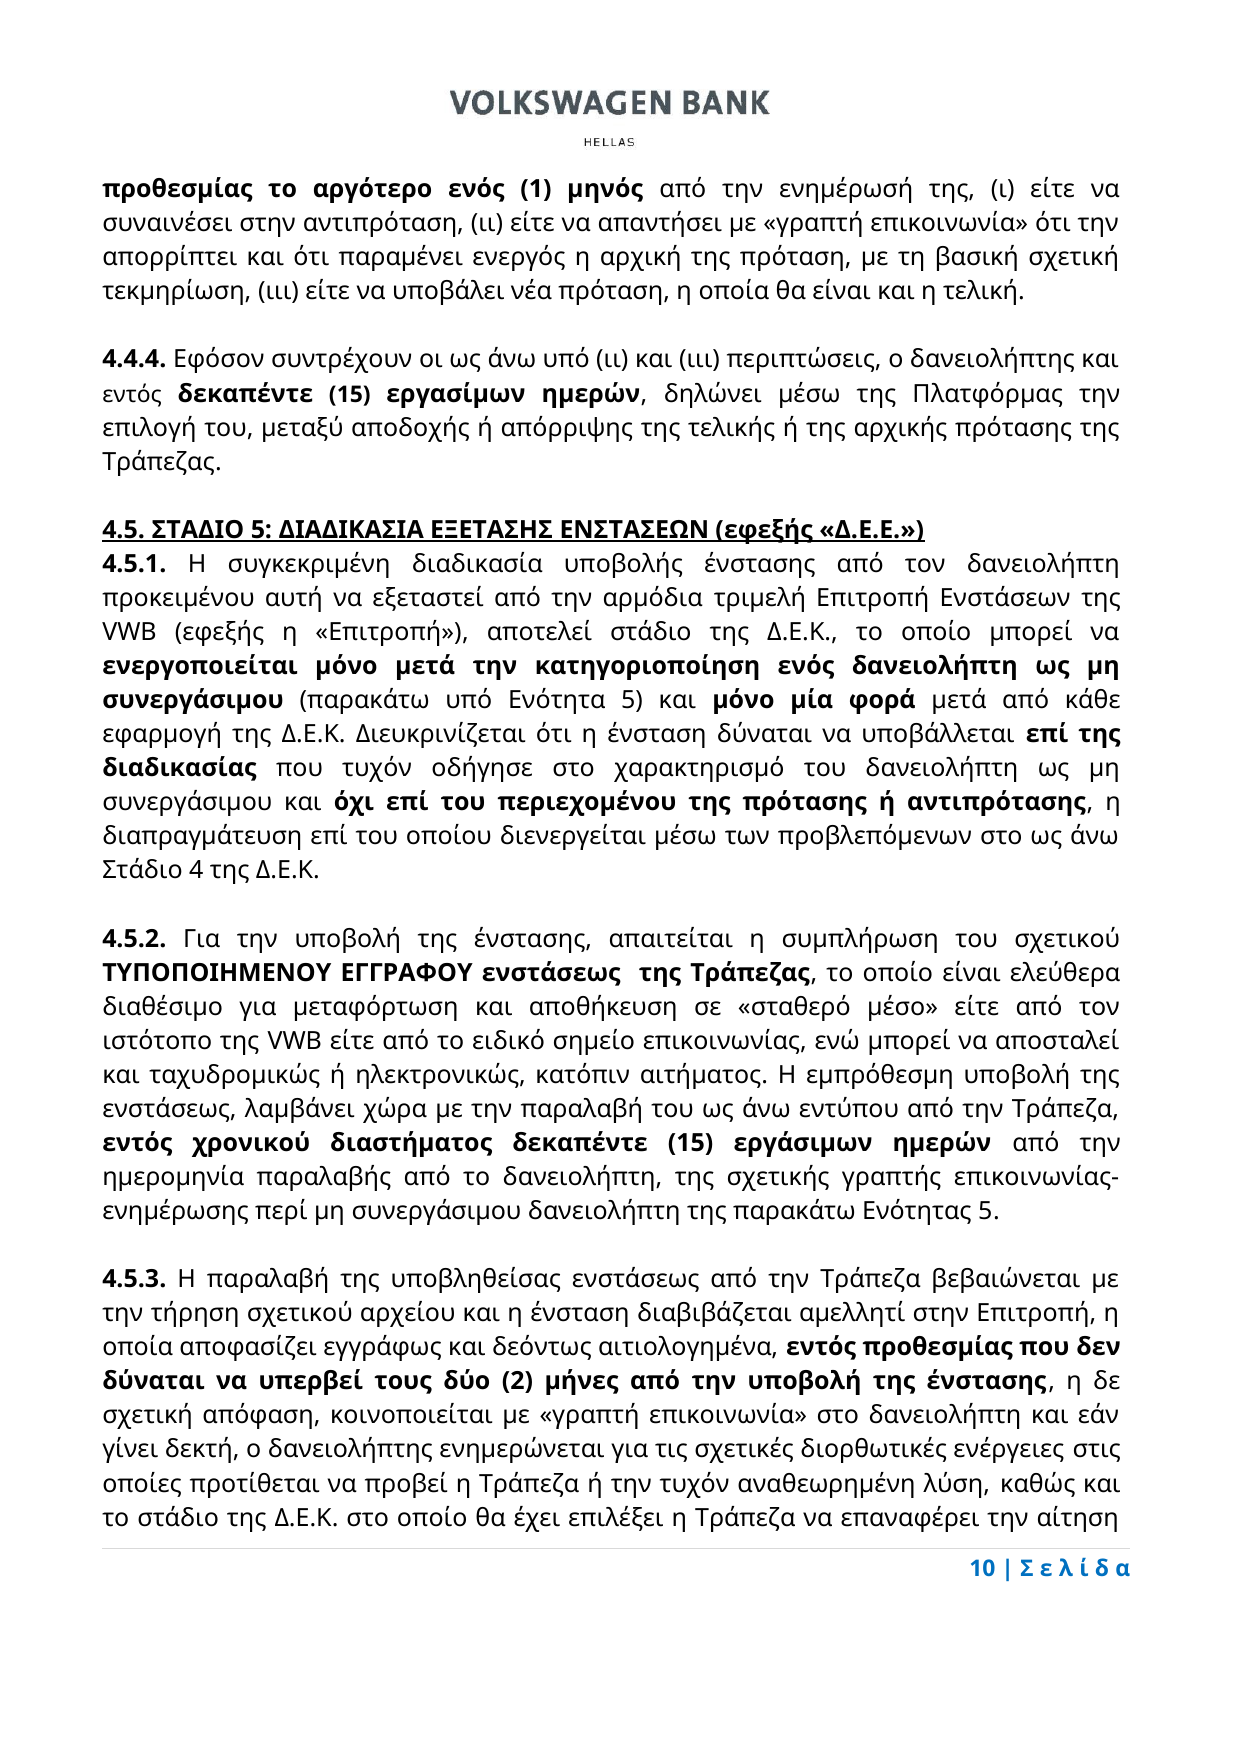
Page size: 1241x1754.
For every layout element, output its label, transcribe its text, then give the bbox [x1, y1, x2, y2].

text 4.4.4. Εφόσον συντρέχουν οι ως άνω υπό (ιι) και (ιιι) περιπτώσεις, ο δανειολήπτης και εντός δεκαπέντε (15) εργασίμων ημερών, δηλώνει μέσω της Πλατφόρμας την επιλογή του, μεταξύ αποδοχής ή απόρριψης της τελικής ή της αρχικής πρότασης της Τράπεζας. [102, 341, 1121, 477]
text 4.5. ΣΤΑΔΙΟ 5: ΔΙΑΔΙΚΑΣΙΑ ΕΞΕΤΑΣΗΣ ΕΝΣΤΑΣΕΩΝ (εφεξής «Δ.Ε.Ε.») [102, 511, 1121, 546]
text 4.5.1. Η συγκεκριμένη διαδικασία υποβολής ένστασης από τον δανειολήπτη προκειμένου αυτή να εξεταστεί από την αρμόδια τριμελή Επιτροπή Ενστάσεων της VWB (εφεξής η «Επιτροπή»), αποτελεί στάδιο της Δ.Ε.Κ., το οποίο μπορεί να ενεργοποιείται μόνο μετά την κατηγοριοποίηση ενός δανειολήπτη ως μη συνεργάσιμου (παρακάτω υπό Ενότητα 5) και μόνο μία φορά μετά από κάθε εφαρμογή της Δ.Ε.Κ. Διευκρινίζεται ότι η ένσταση δύναται να υποβάλλεται επί της διαδικασίας που τυχόν οδήγησε στο χαρακτηρισμό του δανειολήπτη ως μη συνεργάσιμου και όχι επί του περιεχομένου της πρότασης ή αντιπρότασης, η διαπραγμάτευση επί του οποίου διενεργείται μέσω των προβλεπόμενων στο ως άνω Στάδιο 4 της Δ.Ε.Κ. [102, 546, 1121, 886]
text 4.5.2. Για την υποβολή της ένστασης, απαιτείται η συμπλήρωση του σχετικού ΤΥΠΟΠΟΙΗΜΕΝΟΥ ΕΓΓΡΑΦΟΥ ενστάσεως της Τράπεζας, το οποίο είναι ελεύθερα διαθέσιμο για μεταφόρτωση και αποθήκευση σε «σταθερό μέσο» είτε από τον ιστότοπο της VWB είτε από το ειδικό σημείο επικοινωνίας, ενώ μπορεί να αποσταλεί και ταχυδρομικώς ή ηλεκτρονικώς, κατόπιν αιτήματος. Η εμπρόθεσμη υποβολή της ενστάσεως, λαμβάνει χώρα με την παραλαβή του ως άνω εντύπου από την Τράπεζα, εντός χρονικού διαστήματος δεκαπέντε (15) εργάσιμων ημερών από την ημερομηνία παραλαβής από το δανειολήπτη, της σχετικής γραπτής επικοινωνίας- ενημέρωσης περί μη συνεργάσιμου δανειολήπτη της παρακάτω Ενότητας 5. [102, 920, 1121, 1227]
picture [432, 77, 783, 152]
